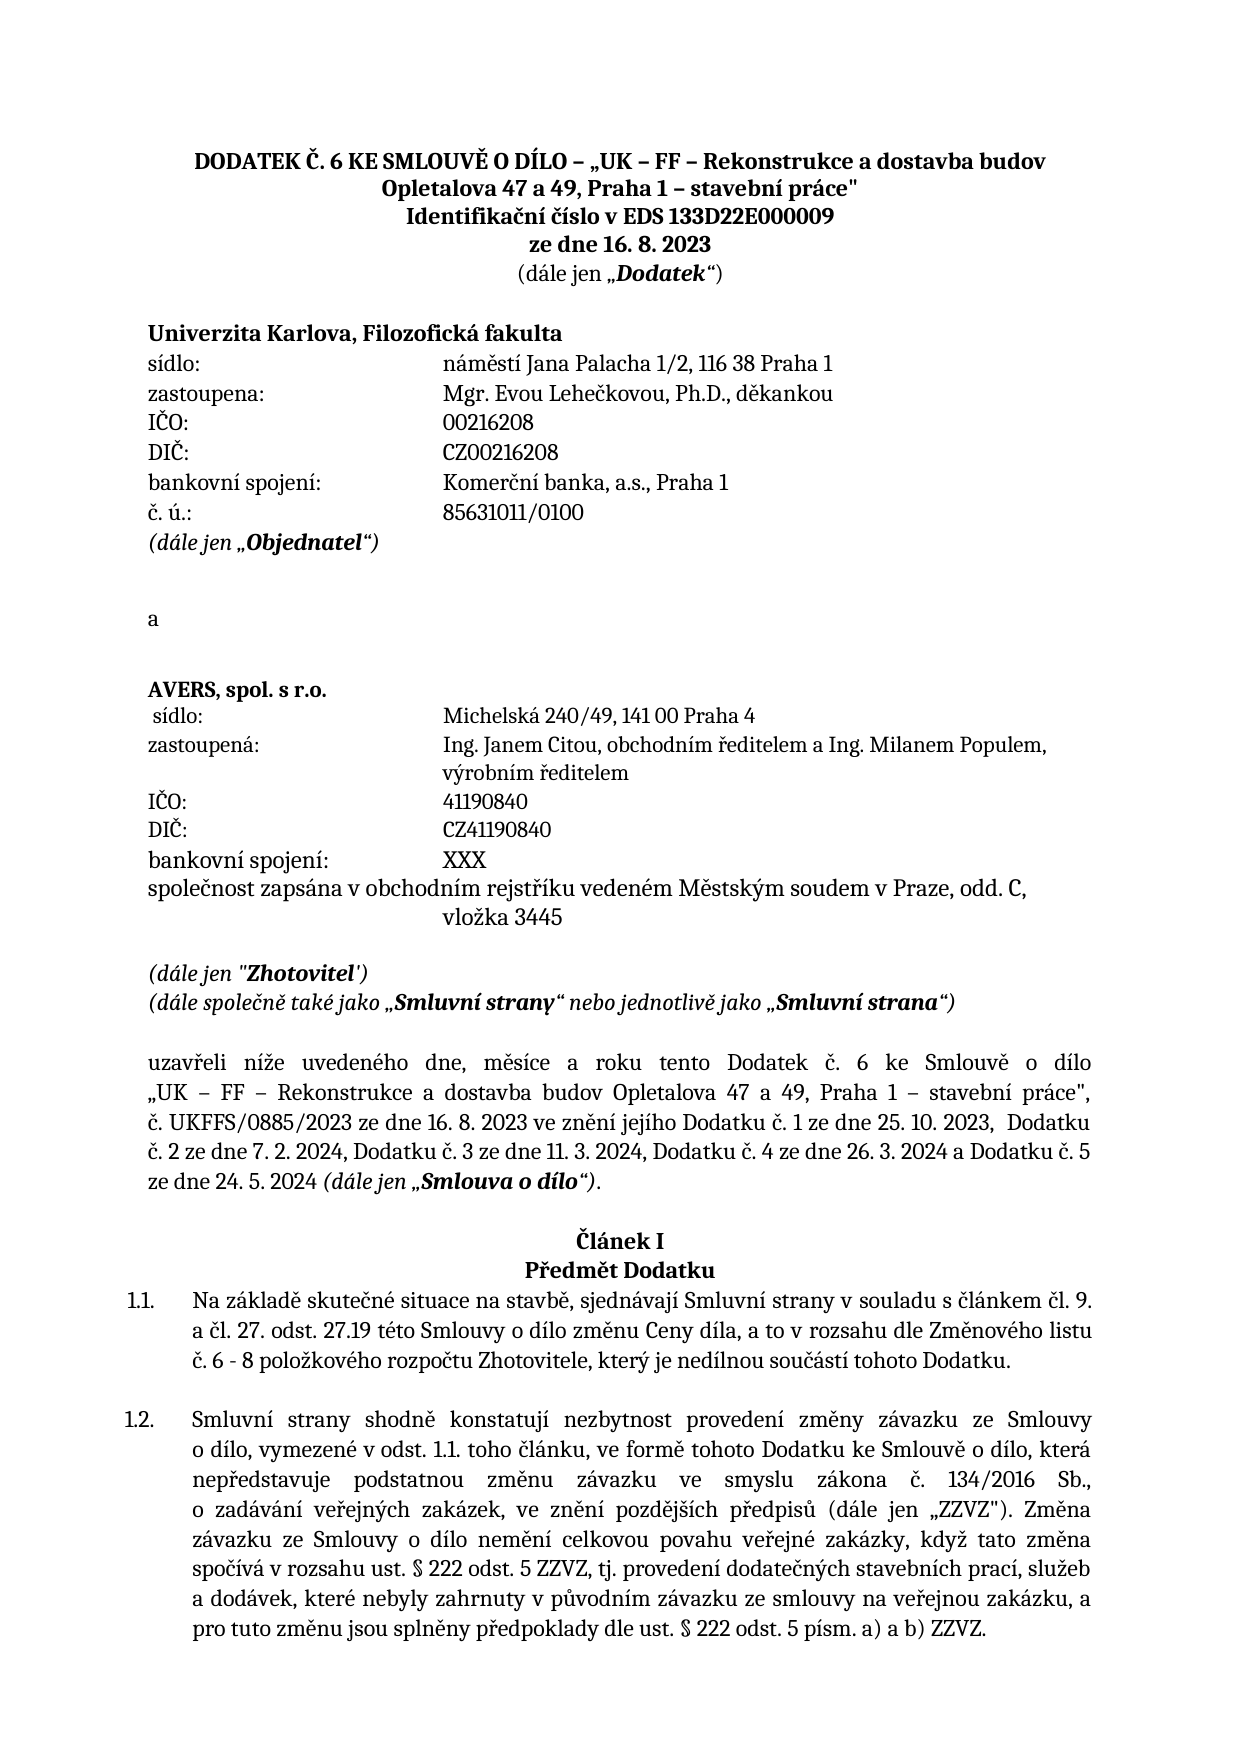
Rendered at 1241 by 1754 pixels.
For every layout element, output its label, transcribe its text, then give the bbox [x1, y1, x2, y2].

text DIČ: CZ41190840 [148, 817, 1093, 843]
list Na základě skutečné situace na stavbě, sjednávají Smluvní strany v souladu s článkem čl. 9. a čl. 27. odst. 27.19 této Smlouvy o dílo změnu Ceny díla, a to v rozsahu dle Změnového listu č. 6 - 8 položkového rozpočtu Zhotovitele, který je nedílnou součástí tohoto Dodatku. [154, 1287, 1093, 1374]
text č. ú.: 85631011/0100 [148, 498, 1093, 526]
list Smluvní strany shodně konstatují nezbytnost provedení změny závazku ze Smlouvy o dílo, vymezené v odst. 1.1. toho článku, ve formě tohoto Dodatku ke Smlouvě o dílo, která nepředstavuje podstatnou změnu závazku ve smyslu zákona č. 134/2016 Sb., o zadávání veřejných zakázek, ve znění pozdějších předpisů (dále jen „ZZVZ"). Změna závazku ze Smlouvy o dílo nemění celkovou povahu veřejné zakázky, když tato změna spočívá v rozsahu ust. § 222 odst. 5 ZZVZ, tj. provedení dodatečných stavebních prací, služeb a dodávek, které nebyly zahrnuty v původním závazku ze smlouvy na veřejnou zakázku, a pro tuto změnu jsou splněny předpoklady dle ust. § 222 odst. 5 písm. a) a b) ZZVZ. [154, 1406, 1093, 1642]
text bankovní spojení: XXX [148, 846, 1093, 874]
text sídlo: náměstí Jana Palacha 1/2, 116 38 Praha 1 [148, 349, 1093, 377]
text Univerzita Karlova, Filozofická fakulta [148, 320, 1093, 347]
text Předmět Dodatku [148, 1257, 1093, 1285]
text a [148, 604, 1093, 632]
text uzavřeli níže uvedeného dne, měsíce a roku tento Dodatek č. 6 ke Smlouvě o dílo „UK – FF – Rekonstrukce a dostavba budov Opletalova 47 a 49, Praha 1 – stavební práce", č. UKFFS/0885/2023 ze dne 16. 8. 2023 ve znění jejího Dodatku č. 1 ze dne 25. 10. 2023, Dodatku č. 2 ze dne 7. 2. 2024, Dodatku č. 3 ze dne 11. 3. 2024, Dodatku č. 4 ze dne 26. 3. 2024 a Dodatku č. 5 ze dne 24. 5. 2024 (dále jen „Smlouva o dílo“). [148, 1049, 1093, 1196]
text IČO: 41190840 [148, 788, 1093, 815]
text bankovní spojení: Komerční banka, a.s., Praha 1 [148, 469, 1093, 496]
text zastoupená: Ing. Janem Citou, obchodním ředitelem a Ing. Milanem Populem, výrobním ředitelem [148, 732, 1093, 786]
text (dále jen „Dodatek“) [148, 260, 1093, 288]
text DIČ: CZ00216208 [148, 439, 1093, 467]
text DODATEK Č. 6 KE SMLOUVĚ O DÍLO – „UK – FF – Rekonstrukce a dostavba budov Opletalova 47 a 49, Praha 1 – stavební práce" [148, 148, 1093, 203]
text Článek I [148, 1227, 1093, 1255]
text (dále jen „Objednatel“) [148, 528, 1093, 556]
text IČO: 00216208 [148, 409, 1093, 437]
text společnost zapsána v obchodním rejstříku vedeném Městským soudem v Praze, odd. C, vložka 3445 [148, 874, 1093, 932]
text zastoupena: Mgr. Evou Lehečkovou, Ph.D., děkankou [148, 379, 1093, 407]
text Identifikační číslo v EDS 133D22E000009 [148, 203, 1093, 230]
text (dále jen "Zhotovitel') [148, 959, 1093, 987]
text ze dne 16. 8. 2023 [148, 230, 1093, 258]
text AVERS, spol. s r.o. [148, 677, 1093, 703]
text sídlo: Michelská 240/49, 141 00 Praha 4 [148, 703, 1093, 729]
text (dále společně také jako „Smluvní strany“ nebo jednotlivě jako „Smluvní strana“) [148, 989, 1093, 1017]
